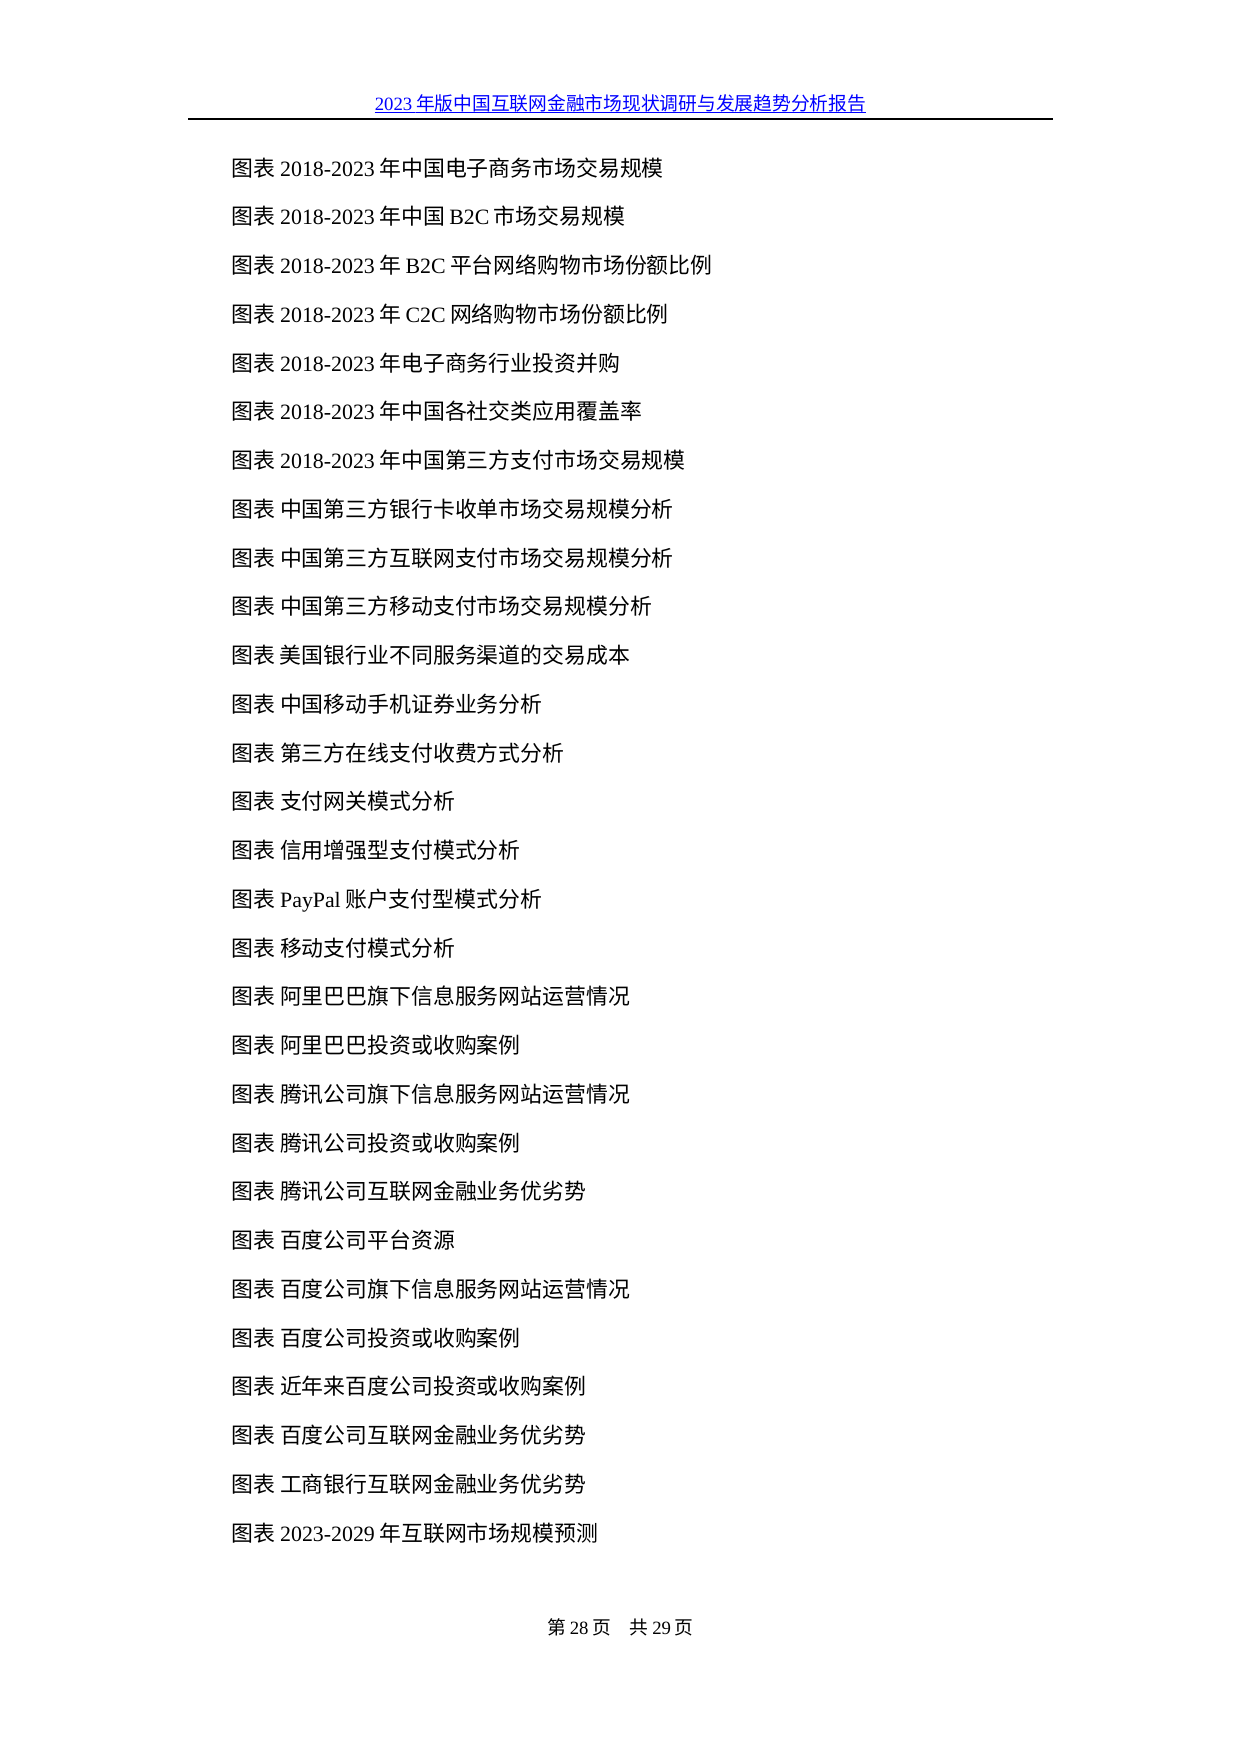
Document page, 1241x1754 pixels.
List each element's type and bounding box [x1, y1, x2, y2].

text [187, 150, 1053, 1548]
